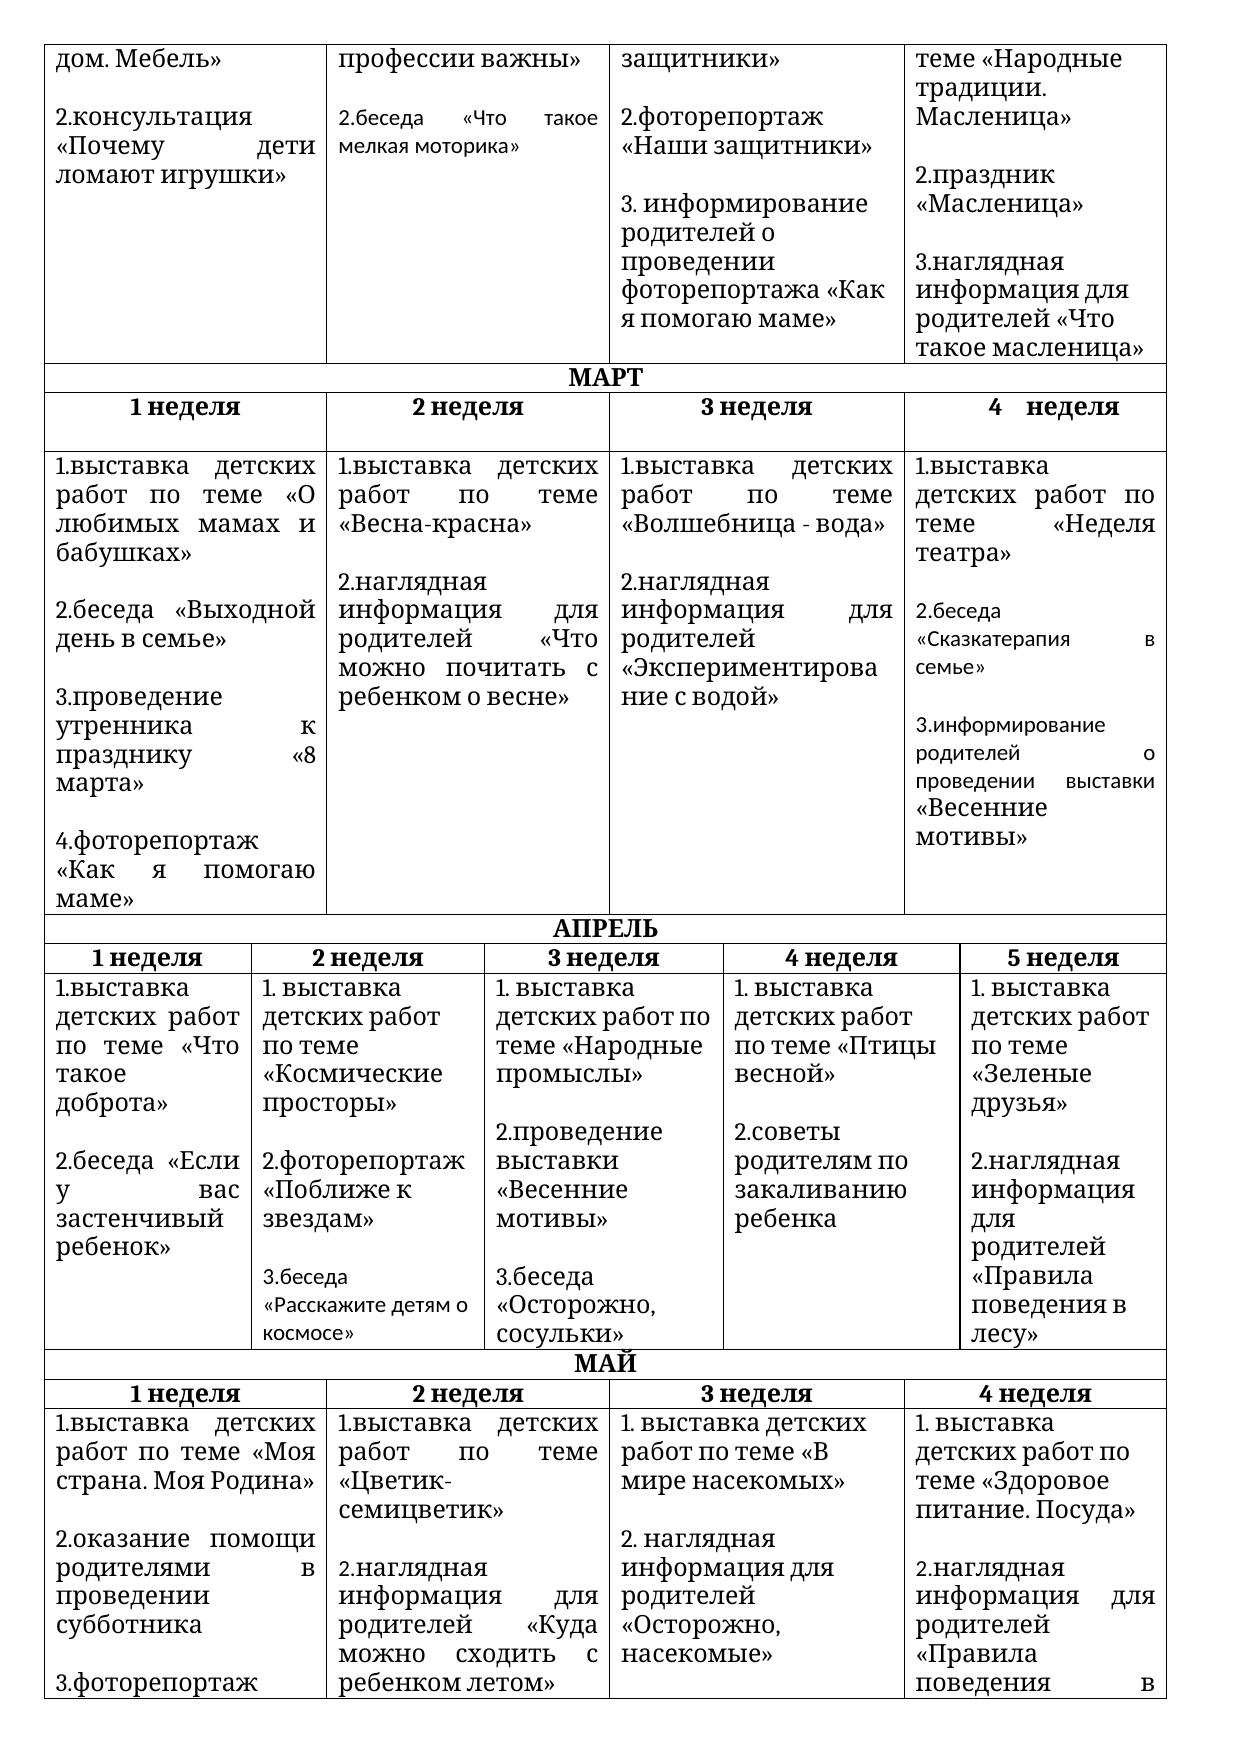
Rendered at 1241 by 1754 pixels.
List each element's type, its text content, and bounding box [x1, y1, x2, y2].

table_cell 1.выставка детских работ по теме «Весна-красна» 2.наглядная информация для родителей «Что можно почитать с ребенком о весне» [327, 452, 609, 913]
table_cell 1.выставка детских работ по теме «Что такое доброта» 2.беседа «Если у вас застенчивый ребенок» [45, 974, 251, 1349]
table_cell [327, 45, 609, 362]
table_cell 1. выставка детских работ по теме «Птицы весной» 2.советы родителям по закаливанию ребенка [724, 974, 959, 1349]
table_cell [905, 45, 1166, 362]
table_cell 3 неделя [610, 1380, 904, 1408]
table_cell 1. выставка детских работ по теме «Народные промыслы» 2.проведение выставки «Весенние мотивы» 3.беседа «Осторожно, сосульки» [485, 974, 723, 1349]
table_cell МАРТ [45, 364, 1166, 392]
table_cell 4 неделя [724, 944, 959, 973]
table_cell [610, 45, 904, 362]
table_cell 1.выставка детских работ по теме «О любимых мамах и бабушках» 2.беседа «Выходной день в семье» 3.проведение утренника к празднику «8 марта» 4.фоторепортаж «Как я помогаю маме» [45, 452, 326, 913]
table_cell 4 неделя [905, 1380, 1166, 1408]
table_cell 1. выставка детских работ по теме «Космические просторы» 2.фоторепортаж «Поближе к звездам» 3.беседа «Расскажите детям о космосе» [252, 974, 484, 1349]
table_cell 2 неделя [252, 944, 484, 973]
table_cell 5 неделя [961, 944, 1166, 973]
table_cell 1. выставка детских работ по теме «Зеленые друзья» 2.наглядная информация для родителей «Правила поведения в лесу» [961, 974, 1166, 1349]
table_cell 2 неделя [327, 1380, 609, 1408]
table_cell 1.выставка детских работ по теме «Волшебница - вода» 2.наглядная информация для родителей «Экспериментирование с водой» [610, 452, 904, 913]
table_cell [327, 1409, 609, 1698]
table_cell 2 неделя [327, 393, 609, 451]
table_cell 1.выставка детских работ по теме «Неделя театра» 2.беседа «Сказкатерапия в семье» 3.информирование родителей о проведении выставки «Весенние мотивы» [905, 452, 1166, 913]
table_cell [45, 1409, 326, 1698]
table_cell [905, 1409, 1166, 1698]
table_cell МАЙ [45, 1350, 1166, 1378]
table_cell 1 неделя [45, 1380, 326, 1408]
table_cell 1 неделя [45, 393, 326, 451]
table_cell 1 неделя [45, 944, 251, 973]
table_cell 3 неделя [485, 944, 723, 973]
table_cell 3 неделя [610, 393, 904, 451]
table_cell АПРЕЛЬ [45, 915, 1166, 943]
table_cell неделя [905, 393, 1166, 451]
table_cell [45, 45, 326, 362]
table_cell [610, 1409, 904, 1698]
